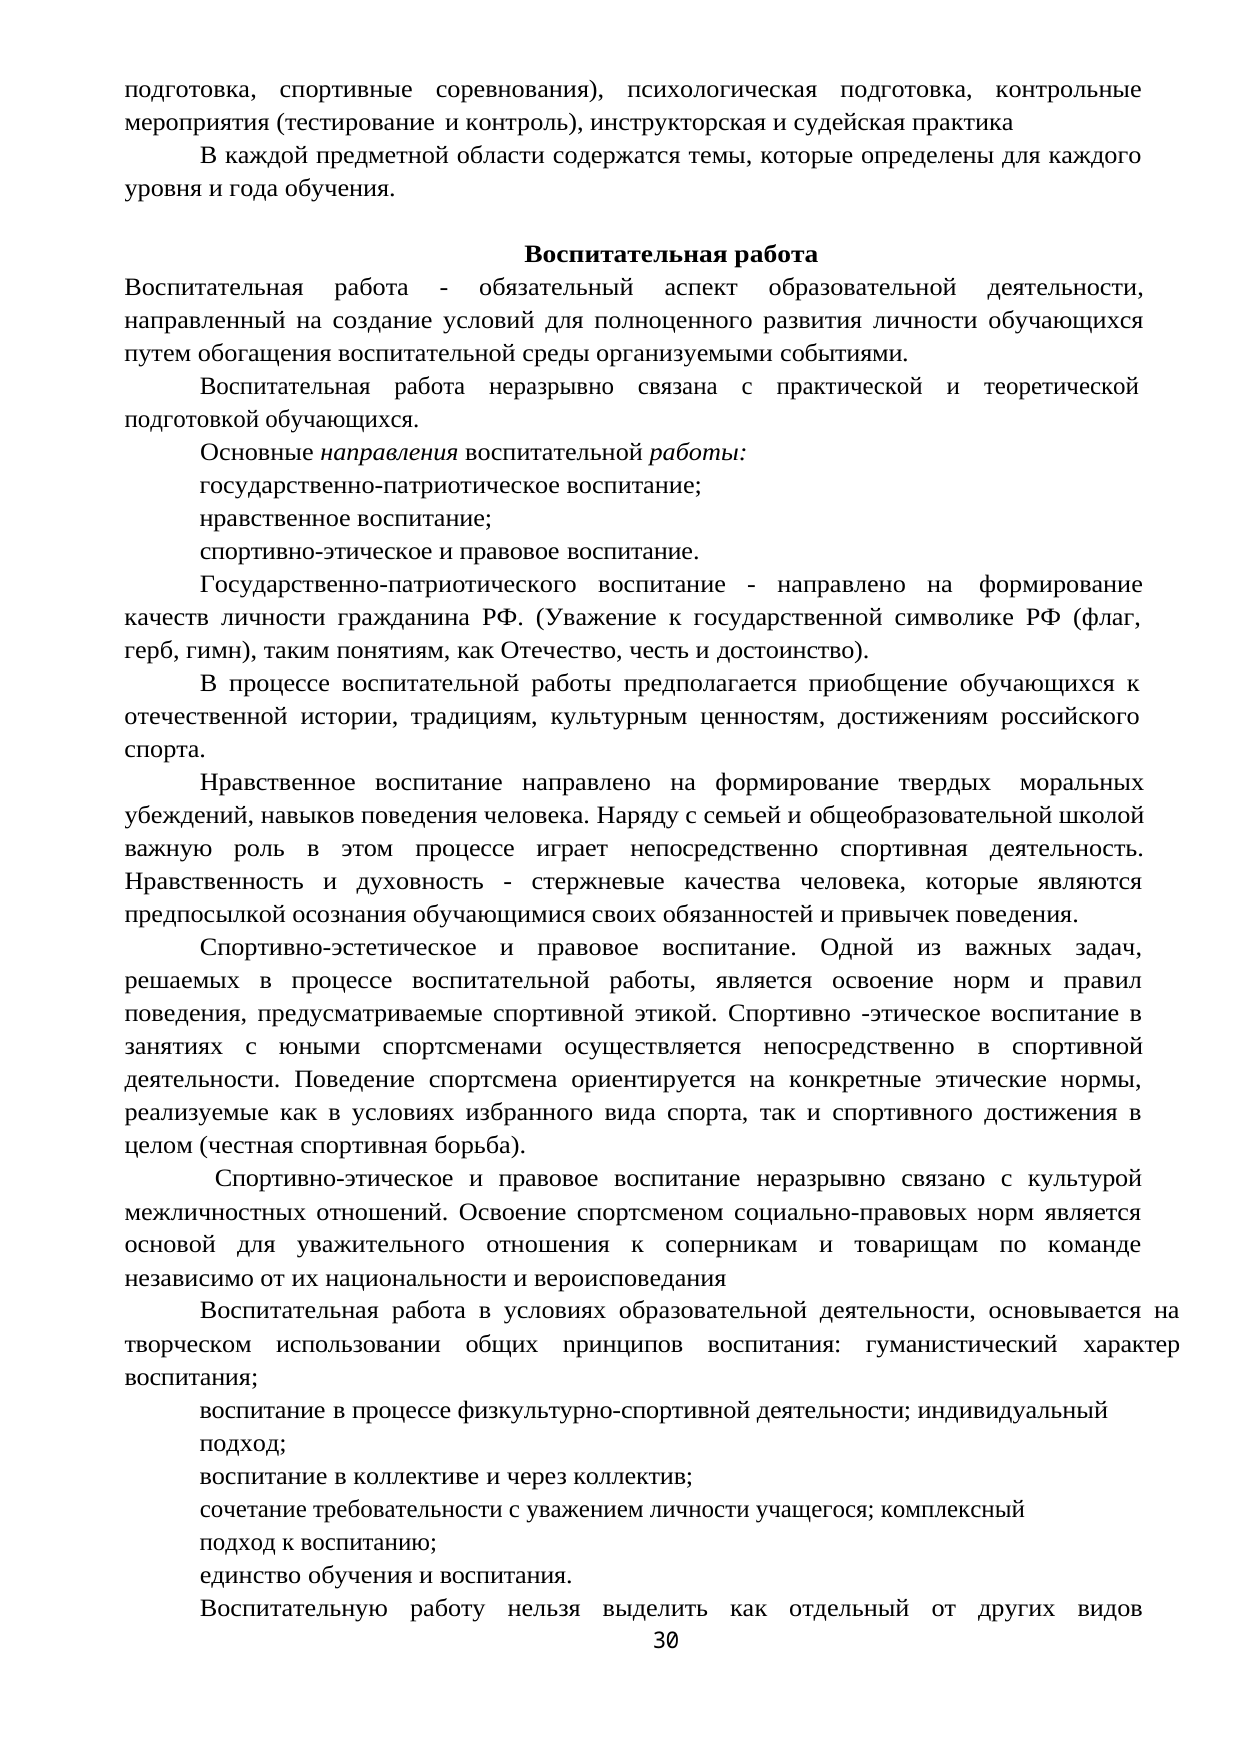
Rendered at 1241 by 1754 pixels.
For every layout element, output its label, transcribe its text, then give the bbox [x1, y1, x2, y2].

text Воспитательная работа в условиях образовательной деятельности, основывается на творческом использовании общих npинципов воспитания: гуманистический характер воспитания; [124, 1296, 1180, 1390]
text Спортивно-эстетическое и правовое воспитание. Одной из важных задач, решаемых в процессе воспитательной работы, является освоение норм и правил поведения, предусматриваемые спортивной этикой. Спортивно -этическое воспитание в занятиях с юными спортсменами осуществляется непосредственно в спортивной деятельности. Поведение спортсмена ориентируется на конкретные этические нормы, реализуемые как в условиях избранного вида спорта, так и спортивного достижения в целом (честная спортивная борьба). [124, 932, 1143, 1159]
text Нравственное воспитание направлено на формирование твердых моральных убеждений, навыков поведения человека. Наряду с семьей и общеобразовательной школой важную роль в этом процессе играет непосредственно спортивная деятельность. Нравственность и духовность - стержневые качества человека, которые являются предпосылкой осознания обучающимися своих обязанностей и привычек поведения. [124, 767, 1144, 928]
text Воспитательная работа [124, 239, 1143, 268]
text сочетание требовательности с уважением личности учащегося; комплексный подход к воспитанию; [199, 1494, 1100, 1556]
text Воспитательная работа - обязательный аспект образовательной деятельности, направленный на создание условий для полноценного развития личности обучающихся путем обогащения воспитательной среды организуемыми событиями. [124, 272, 1144, 367]
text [124, 1593, 1144, 1622]
text единство обучения и воспитания. [199, 1560, 1196, 1588]
text воспитание в процессе физкультурно-спортивной деятельности; индивидуальный подход; [199, 1395, 1176, 1456]
text В каждой предметной области содержатся темы, которые определены для каждого уровня и года обучения. [124, 140, 1143, 202]
text Государственно-патриотического воспитание - направлено на формирование качеств личности гражданина РФ. (Уважение к государственной символике РФ (флаг, герб, гимн), таким понятиям, как Отечество, честь и достоинство). [124, 569, 1143, 664]
text воспитание в коллективе и через коллектив; [199, 1461, 1196, 1489]
text Спортивно-этическое и правовое воспитание неразрывно связано с культурой межличностных отношений. Освоение спортсменом социально-правовых норм является основой для уважительного отношения к соперникам и товарищам по команде независимо от их национальности и вероисповедания [124, 1163, 1142, 1291]
text Воспитательная работа неразрывно связана с практической и теоретической подготовкой обучающихся. [124, 371, 1140, 433]
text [124, 74, 1143, 136]
text В процессе воспитательной работы предполагается приобщение обучающихся к отечественной истории, традициям, культурным ценностям, достижениям российского спорта. [124, 668, 1141, 763]
text спортивно-этическое и правовое воспитание. [199, 536, 1196, 565]
text Основные направления воспитательной работы: государственно-патриотическое воспитание; нравственное воспитание; [199, 437, 844, 532]
